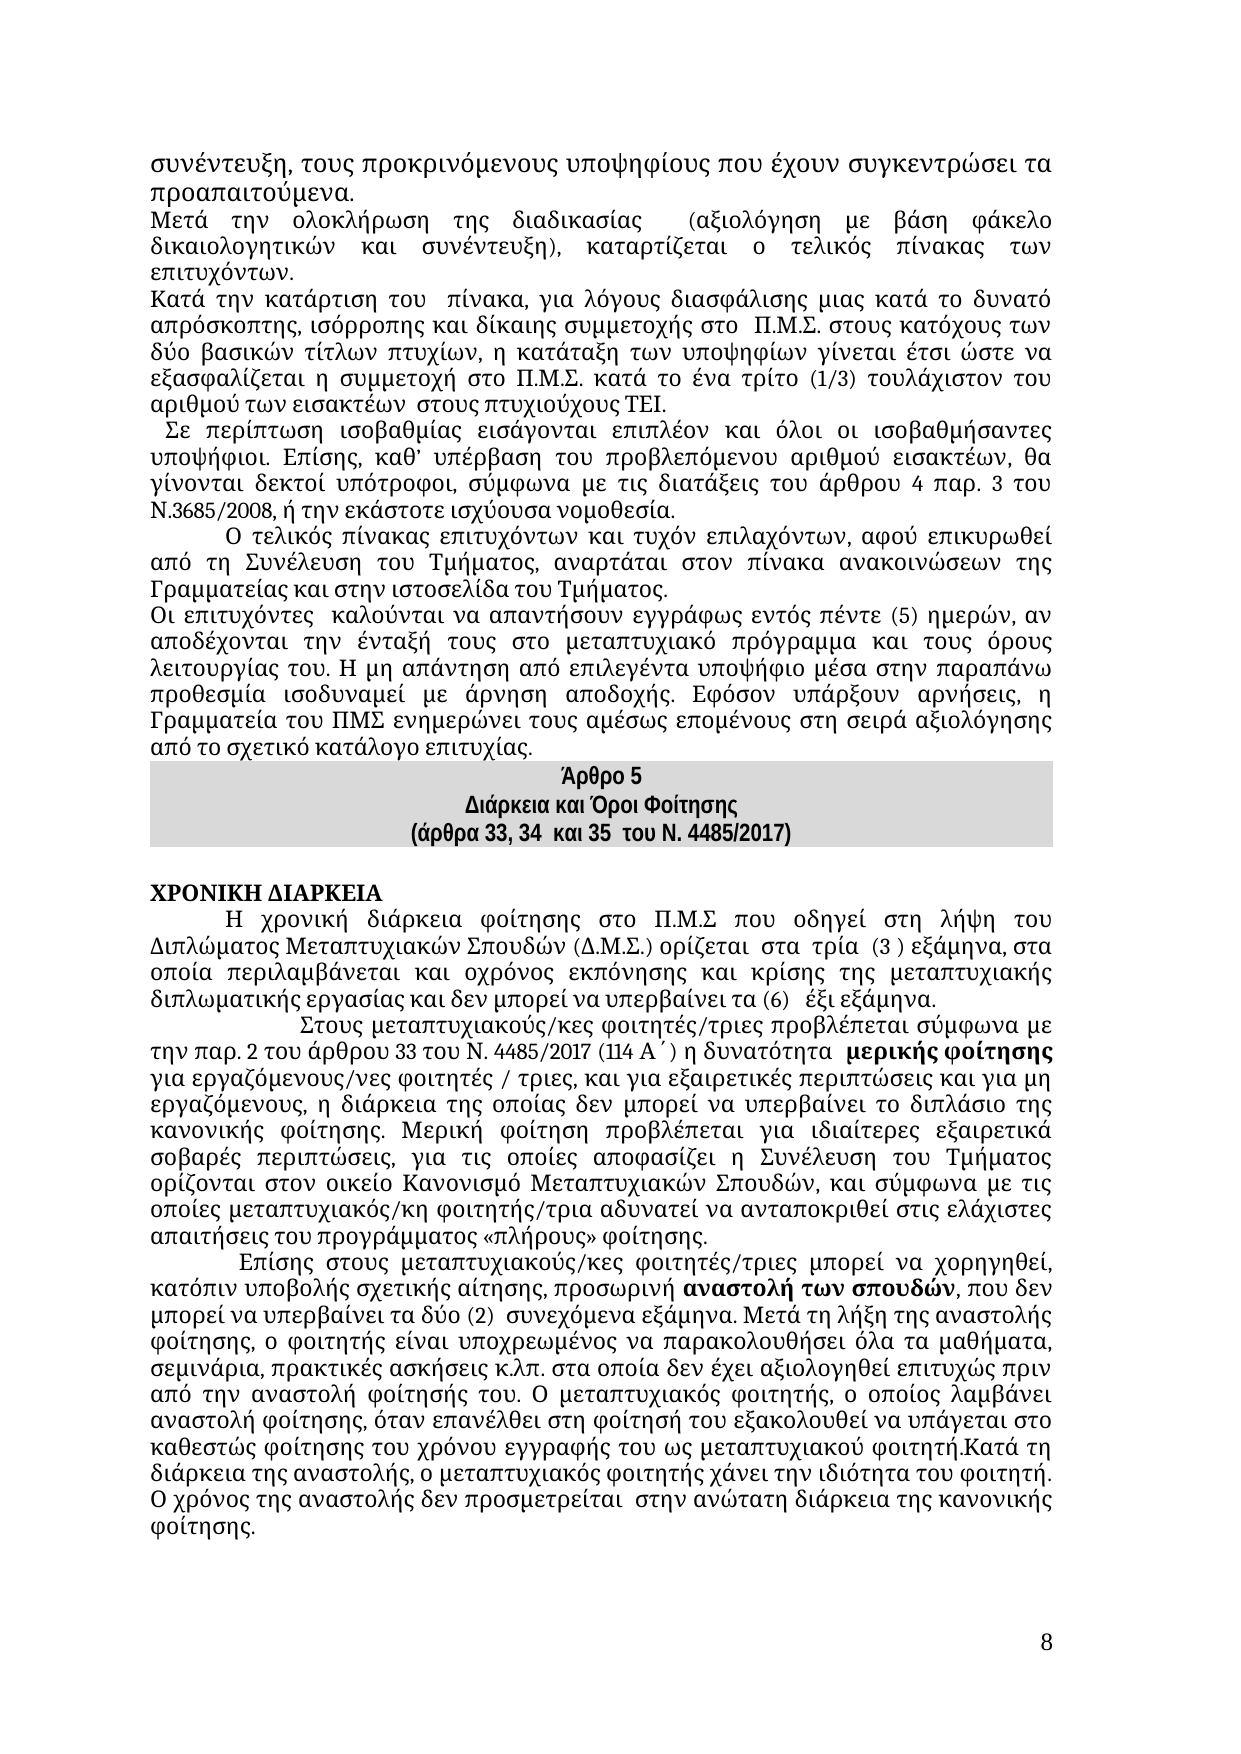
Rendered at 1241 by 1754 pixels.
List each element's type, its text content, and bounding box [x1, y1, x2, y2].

text Επίσης στους μεταπτυχιακούς/κες φοιτητές/τριες μπορεί να χορηγηθεί, κατόπιν υποβολής σχετικής αίτησης, προσωρινή αναστολή των σπουδών, που δεν μπορεί να υπερβαίνει τα δύο (2) συνεχόμενα εξάμηνα. Μετά τη λήξη της αναστολής φοίτησης, ο φοιτητής είναι υποχρεωμένος να παρακολουθήσει όλα τα μαθήματα, σεμινάρια, πρακτικές ασκήσεις κ.λπ. στα οποία δεν έχει αξιολογηθεί επιτυχώς πριν από την αναστολή φοίτησής του. Ο μεταπτυχιακός φοιτητής, ο οποίος λαμβάνει αναστολή φοίτησης, όταν επανέλθει στη φοίτησή του εξακολουθεί να υπάγεται στο καθεστώς φοίτησης του χρόνου εγγραφής του ως μεταπτυχιακού φοιτητή.Κατά τη διάρκεια της αναστολής, ο μεταπτυχιακός φοιτητής χάνει την ιδιότητα του φοιτητή. Ο χρόνος της αναστολής δεν προσμετρείται στην ανώτατη διάρκεια της κανονικής φοίτησης. [150, 1250, 1053, 1540]
text Η χρονική διάρκεια φοίτησης στο Π.Μ.Σ που οδηγεί στη λήψη του Διπλώματος Μεταπτυχιακών Σπουδών (Δ.Μ.Σ.) ορίζεται στα τρία (3 ) εξάμηνα, στα οποία περιλαμβάνεται και οχρόνος εκπόνησης και κρίσης της μεταπτυχιακής διπλωματικής εργασίας και δεν μπορεί να υπερβαίνει τα (6) έξι εξάμηνα. [150, 907, 1053, 1013]
text Σε περίπτωση ισοβαθμίας εισάγονται επιπλέον και όλοι οι ισοβαθμήσαντες υποψήφιοι. Επίσης, καθ’ υπέρβαση του προβλεπόμενου αριθμού εισακτέων, θα γίνονται δεκτοί υπότροφοι, σύμφωνα με τις διατάξεις του άρθρου 4 παρ. 3 του Ν.3685/2008, ή την εκάστοτε ισχύουσα νομοθεσία. [150, 418, 1053, 524]
text Διάρκεια και Όροι Φοίτησης [150, 789, 1053, 818]
text Οι επιτυχόντες καλούνται να απαντήσουν εγγράφως εντός πέντε (5) ημερών, αν αποδέχονται την ένταξή τους στο μεταπτυχιακό πρόγραμμα και τους όρους λειτουργίας του. Η μη απάντηση από επιλεγέντα υποψήφιο μέσα στην παραπάνω προθεσμία ισοδυναμεί με άρνηση αποδοχής. Εφόσον υπάρξουν αρνήσεις, η Γραμματεία του ΠΜΣ ενημερώνει τους αμέσως επομένους στη σειρά αξιολόγησης από το σχετικό κατάλογο επιτυχίας. [150, 603, 1053, 761]
text (άρθρα 33, 34 και 35 του Ν. 4485/2017) [150, 818, 1053, 847]
text Άρθρο 5 [150, 761, 1053, 789]
text Στους μεταπτυχιακούς/κες φοιτητές/τριες προβλέπεται σύμφωνα με την παρ. 2 του άρθρου 33 του Ν. 4485/2017 (114 Α΄) η δυνατότητα μερικής φοίτησης για εργαζόμενους/νες φοιτητές / τριες, και για εξαιρετικές περιπτώσεις και για μη εργαζόμενους, η διάρκεια της οποίας δεν μπορεί να υπερβαίνει το διπλάσιο της κανονικής φοίτησης. Μερική φοίτηση προβλέπεται για ιδιαίτερες εξαιρετικά σοβαρές περιπτώσεις, για τις οποίες αποφασίζει η Συνέλευση του Τμήματος ορίζονται στον οικείο Κανονισμό Μεταπτυχιακών Σπουδών, και σύμφωνα με τις οποίες μεταπτυχιακός/κη φοιτητής/τρια αδυνατεί να ανταποκριθεί στις ελάχιστες απαιτήσεις του προγράμματος «πλήρους» φοίτησης. [150, 1013, 1053, 1250]
text Μετά την ολοκλήρωση της διαδικασίας (αξιολόγηση με βάση φάκελο δικαιολογητικών και συνέντευξη), καταρτίζεται ο τελικός πίνακας των επιτυχόντων. [150, 207, 1053, 287]
text Κατά την κατάρτιση του πίνακα, για λόγους διασφάλισης μιας κατά το δυνατό απρόσκοπτης, ισόρροπης και δίκαιης συμμετοχής στο Π.Μ.Σ. στους κατόχους των δύο βασικών τίτλων πτυχίων, η κατάταξη των υποψηφίων γίνεται έτσι ώστε να εξασφαλίζεται η συμμετοχή στο Π.Μ.Σ. κατά το ένα τρίτο (1/3) τουλάχιστον του αριθμού των εισακτέων στους πτυχιούχους ΤΕΙ. [150, 287, 1053, 418]
list Ο τελικός πίνακας επιτυχόντων και τυχόν επιλαχόντων, αφού επικυρωθεί από τη Συνέλευση του Τμήματος, αναρτάται στον πίνακα ανακοινώσεων της Γραμματείας και στην ιστοσελίδα του Τμήματος. [150, 524, 1053, 603]
text ΧΡΟΝΙΚΗ ΔΙΑΡΚΕΙΑ [150, 881, 1053, 907]
